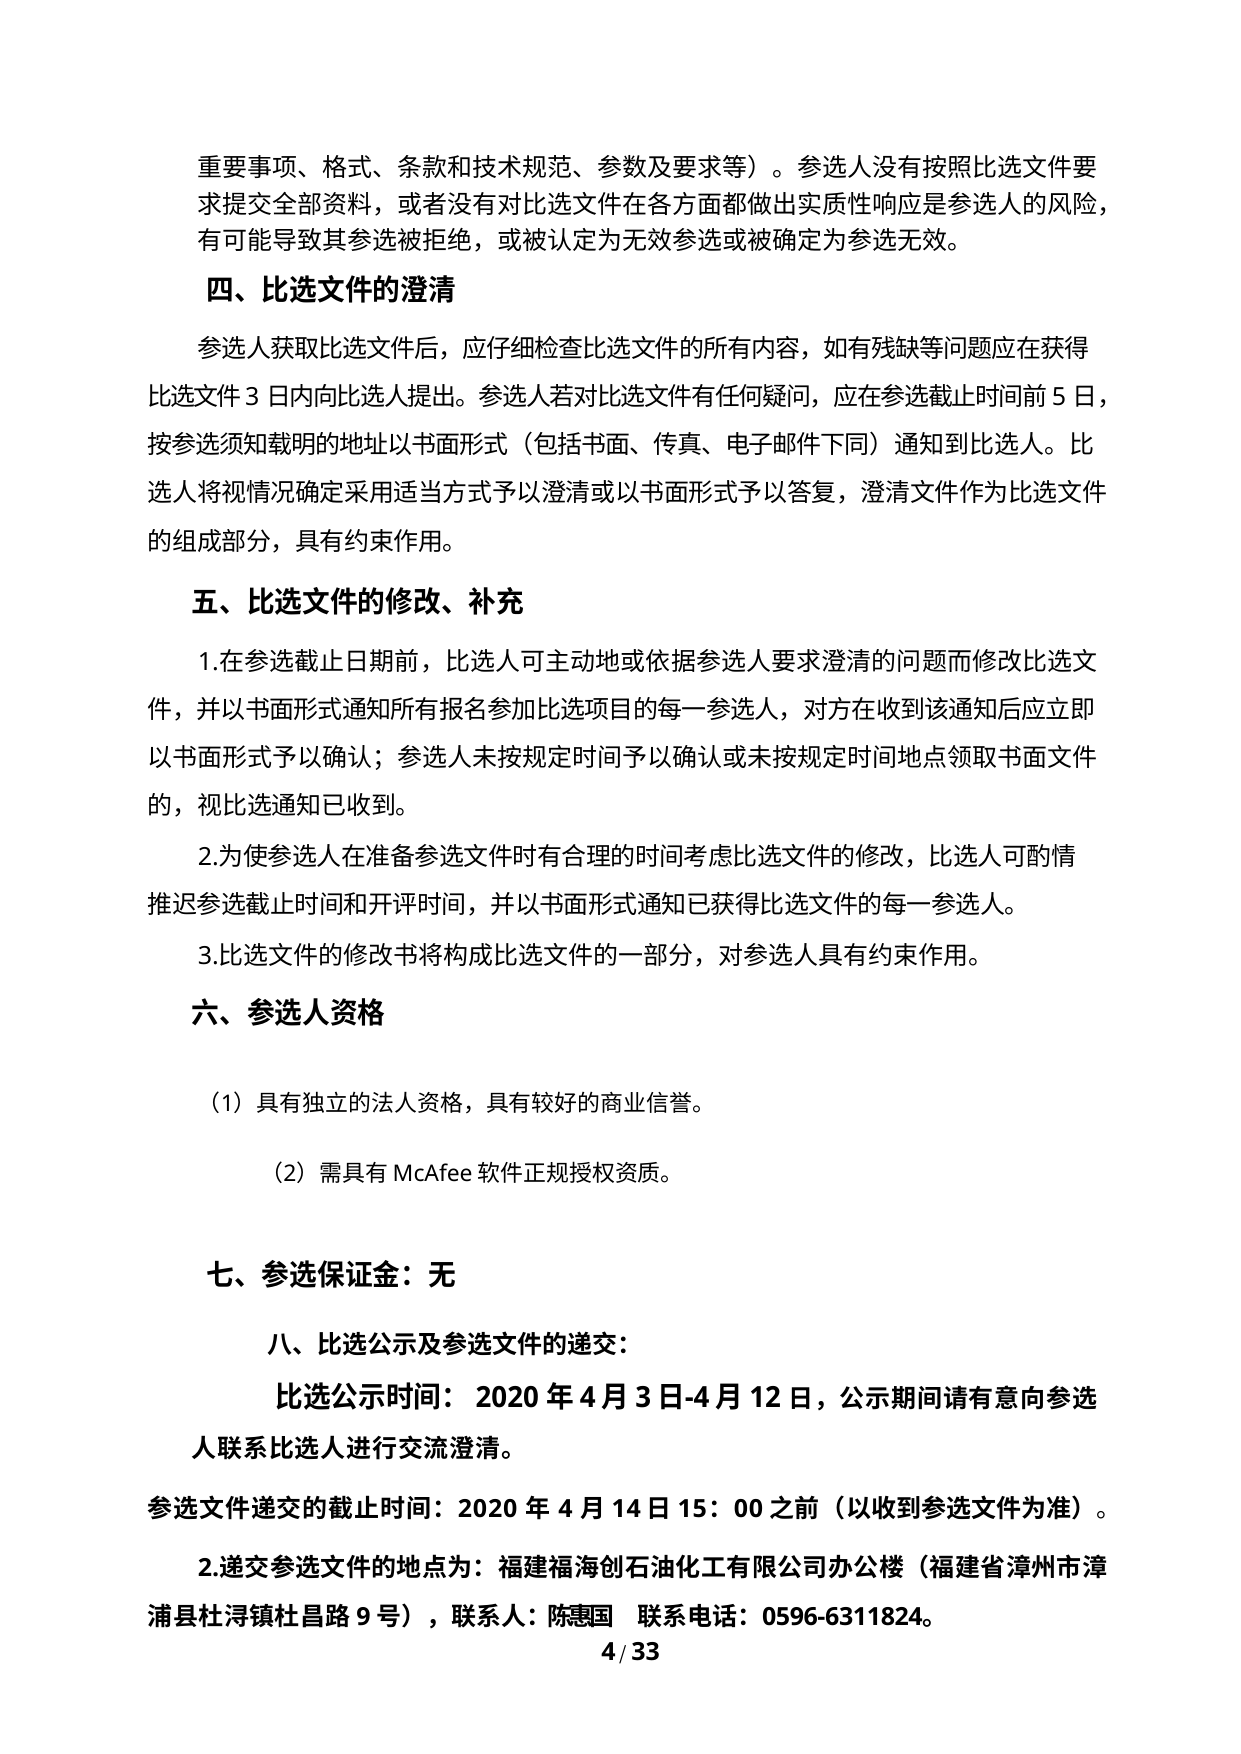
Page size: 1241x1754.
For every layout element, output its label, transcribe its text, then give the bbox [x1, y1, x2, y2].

text 1.在参选截止日期前，比选人可主动地或依据参选人要求澄清的问题而修改比选文件，并以书面形式通知所有报名参加比选项目的每一参选人，对方在收到该通知后应立即以书面形式予以确认；参选人未按规定时间予以确认或未按规定时间地点领取书面文件的，视比选通知已收到。 [148, 641, 1098, 822]
subtitle 2.递交参选文件的地点为：福建福海创石油化工有限公司办公楼（福建省漳州市漳浦县杜浔镇杜昌路9号），联系人：陈惠国 联系电话：0596-6311824。 [148, 1548, 1110, 1632]
text （2）需具有McAfee软件正规授权资质。 [191, 1135, 1121, 1193]
text 3.比选文件的修改书将构成比选文件的一部分，对参选人具有约束作用。 [198, 935, 1121, 972]
text 参选人获取比选文件后，应仔细检查比选文件的所有内容，如有残缺等问题应在获得比选文件 3 日内向比选人提出。参选人若对比选文件有任何疑问，应在参选截止时间前 5 日，按参选须知载明的地址以书面形式（包括书面、传真、电子邮件下同）通知到比选人。比选人将视情况确定采用适当方式予以澄清或以书面形式予以答复，澄清文件作为比选文件的组成部分，具有约束作用。 [148, 328, 1112, 557]
text 比选公示时间： 2020 年4月 3日-4月 12 日，公示期间请有意向参选人联系比选人进行交流澄清。 [191, 1373, 1121, 1465]
subtitle 六、参选人资格 [191, 990, 1121, 1032]
text 2.为使参选人在准备参选文件时有合理的时间考虑比选文件的修改，比选人可酌情推迟参选截止时间和开评时间，并以书面形式通知已获得比选文件的每一参选人。 [148, 836, 1098, 921]
list （1）具有独立的法人资格，具有较好的商业信誉。 [198, 1085, 1121, 1118]
subtitle 四、比选文件的澄清 [206, 267, 1121, 309]
subtitle 五、比选文件的修改、补充 [191, 579, 1121, 621]
text 八、比选公示及参选文件的递交： [191, 1325, 1121, 1361]
subtitle 参选文件递交的截止时间：2020 年 4 月14日15：00之前（以收到参选文件为准）。 [148, 1488, 1110, 1525]
subtitle 七、参选保证金：无 [206, 1251, 1121, 1293]
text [198, 148, 1121, 257]
